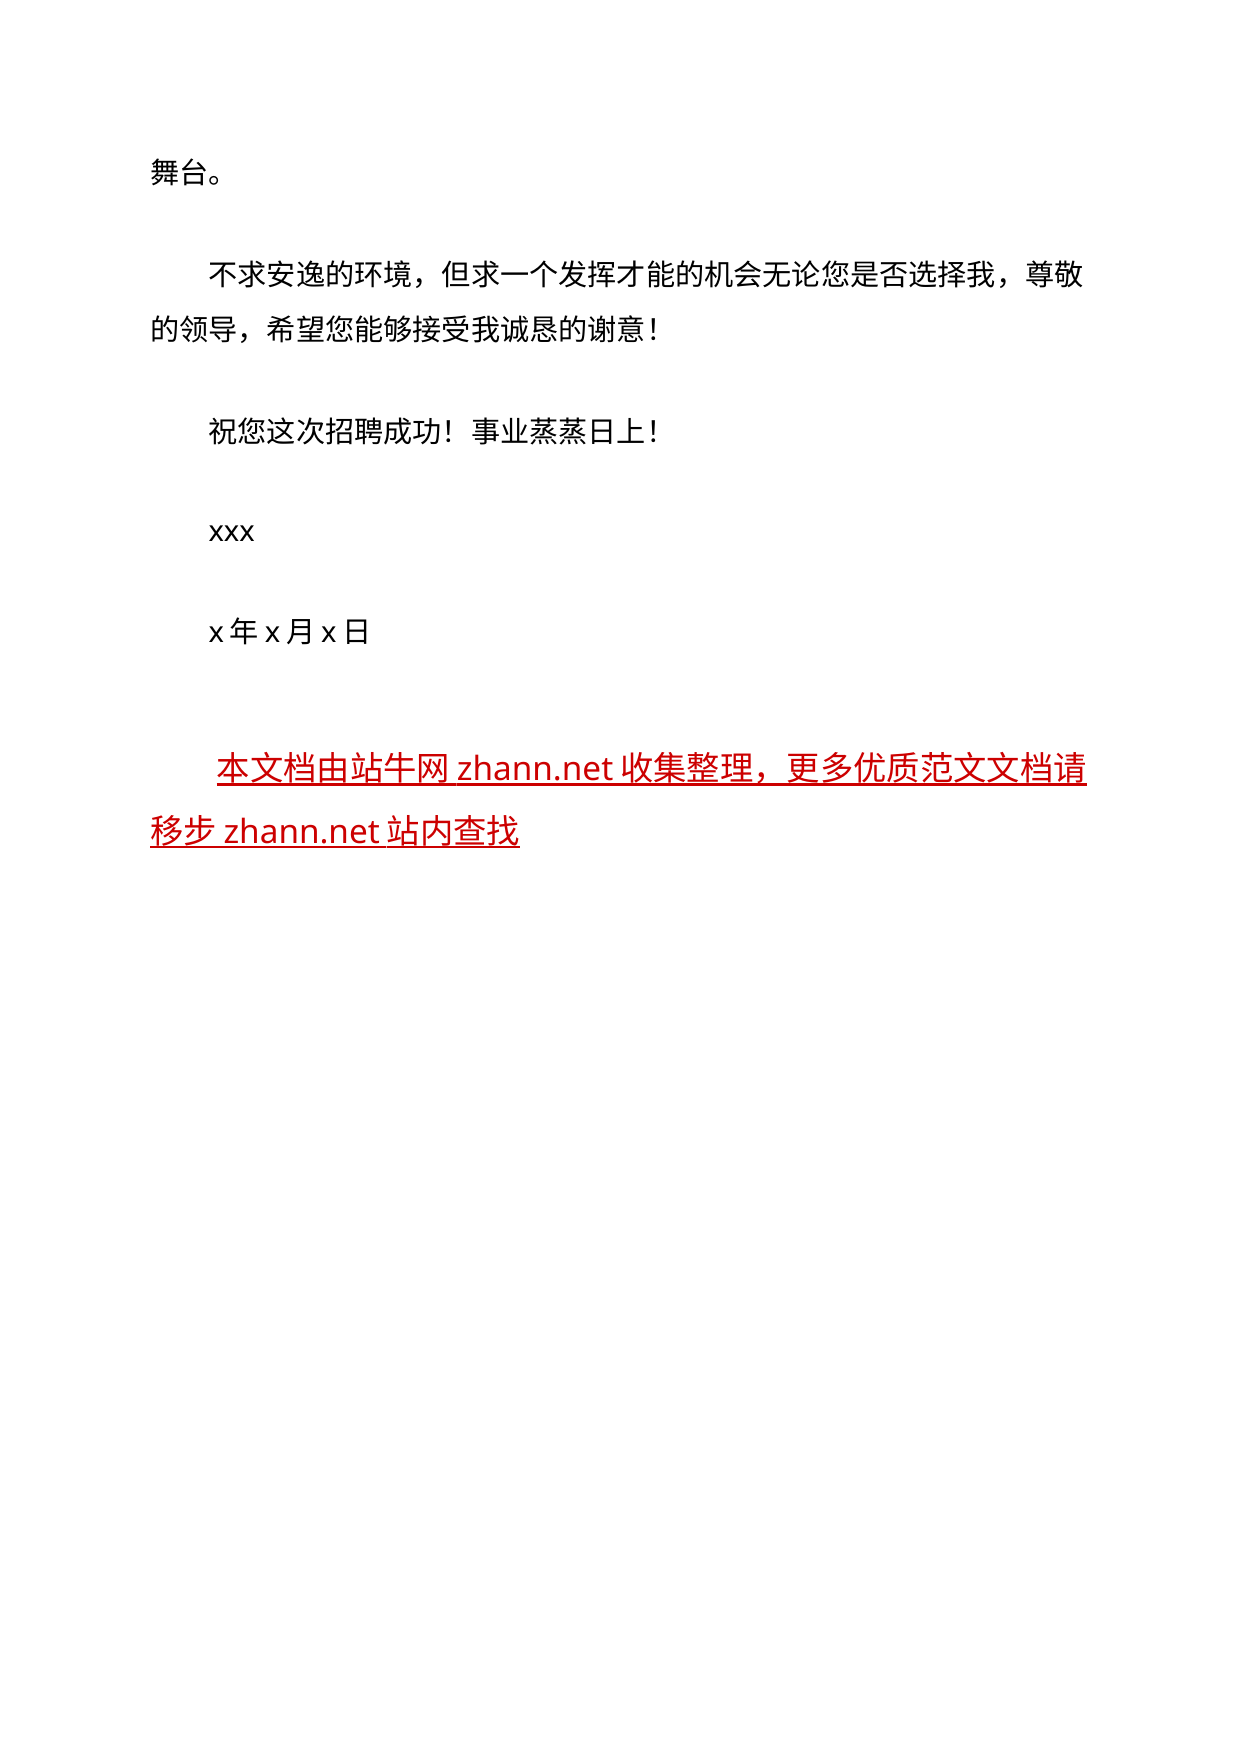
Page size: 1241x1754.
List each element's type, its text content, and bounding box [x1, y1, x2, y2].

text 本文档由站牛网zhann.net收集整理，更多优质范文文档请移步zhann.net站内查找 [150, 742, 1090, 853]
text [150, 150, 1090, 192]
text xxx [150, 510, 1090, 550]
text 不求安逸的环境，但求一个发挥才能的机会无论您是否选择我，尊敬的领导，希望您能够接受我诚恳的谢意！ [150, 252, 1090, 349]
text 祝您这次招聘成功！事业蒸蒸日上！ [150, 408, 1090, 451]
text x年x月x日 [150, 609, 1090, 651]
